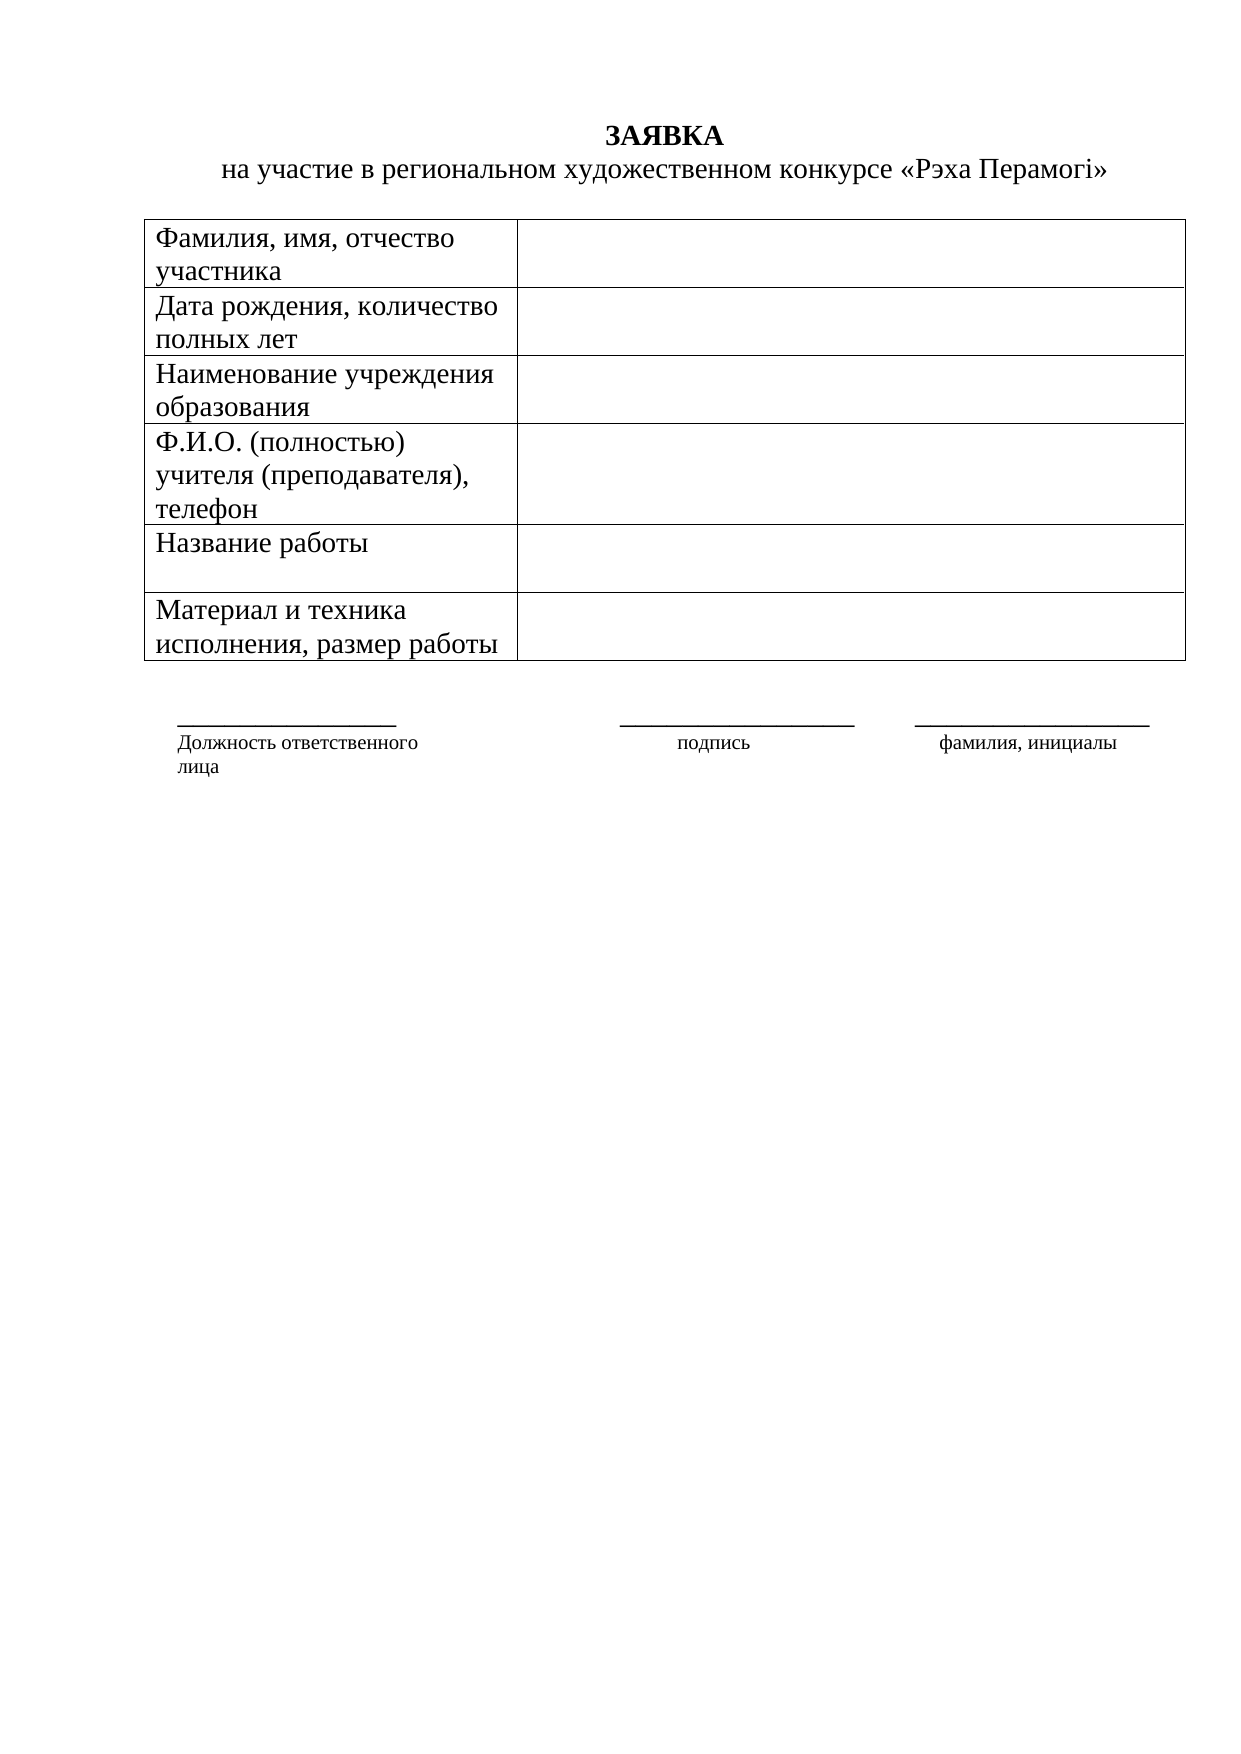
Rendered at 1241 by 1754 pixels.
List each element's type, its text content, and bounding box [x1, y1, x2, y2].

text на участие в региональном художественном конкурсе «Рэха Перамогі» [177, 152, 1152, 185]
text Должность ответственного подпись фамилия, инициалы [177, 730, 1152, 754]
table_cell Наименование учреждения образования [145, 356, 517, 423]
table_cell [518, 524, 1185, 592]
text ЗАЯВКА [177, 118, 1152, 152]
text ______________ _______________ _______________ [177, 694, 1152, 730]
table_cell Дата рождения, количество полных лет [145, 288, 517, 355]
table_cell [518, 287, 1185, 355]
text лица [177, 754, 1152, 778]
table_cell Название работы [145, 525, 517, 592]
table_header [518, 220, 1185, 287]
table_cell [518, 355, 1185, 423]
table_cell [518, 423, 1185, 524]
table_header Фамилия, имя, отчество участника [145, 220, 517, 287]
table_cell Ф.И.О. (полностью) учителя (преподавателя), телефон [145, 424, 517, 524]
table_cell [518, 592, 1185, 659]
table_cell Материал и техника исполнения, размер работы [145, 593, 517, 659]
